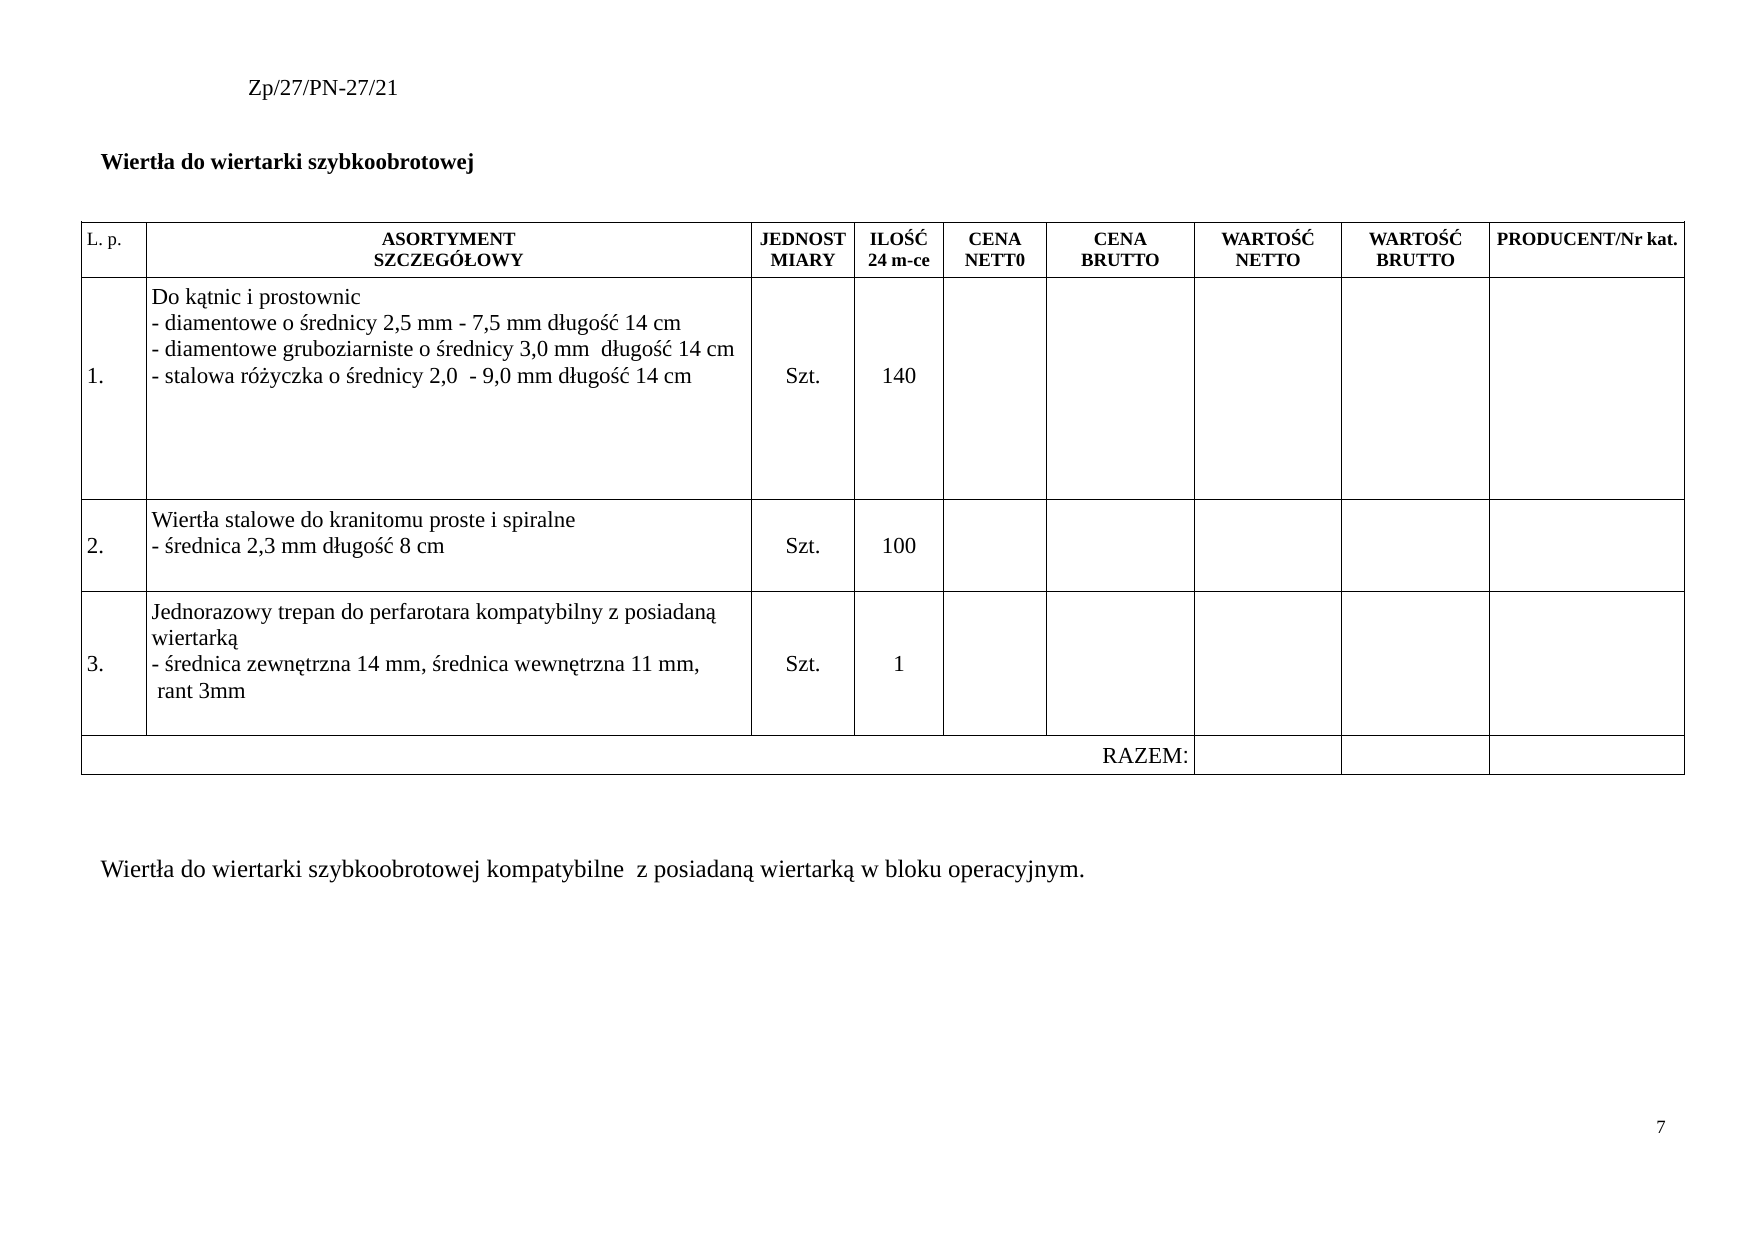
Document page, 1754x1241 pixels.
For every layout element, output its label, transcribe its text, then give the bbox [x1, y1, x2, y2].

table_cell 100 [855, 500, 943, 591]
table_cell [1490, 278, 1684, 499]
table_cell [944, 278, 1046, 499]
table_cell [1195, 278, 1341, 499]
table_cell [1342, 592, 1489, 735]
table_cell [1342, 736, 1489, 774]
text Wiertła do wiertarki szybkoobrotowej [100, 148, 1665, 174]
table_header WARTOŚĆ NETTO [1195, 223, 1341, 277]
table_cell [944, 500, 1046, 591]
table_cell [1342, 500, 1489, 591]
table_header WARTOŚĆ BRUTTO [1342, 223, 1489, 277]
table_cell [1047, 278, 1194, 499]
table_cell [1490, 500, 1684, 591]
table_cell [944, 592, 1046, 735]
table_cell [1195, 592, 1341, 735]
table_header ASORTYMENT SZCZEGÓŁOWY [147, 223, 751, 277]
table_header PRODUCENT/Nr kat. [1490, 223, 1684, 277]
table_header JEDNOST MIARY [752, 223, 854, 277]
table_cell Wiertła stalowe do kranitomu proste i spiralne - średnica 2,3 mm długość 8 cm [147, 500, 751, 591]
table_cell 1 [855, 592, 943, 735]
table_cell Szt. [752, 278, 854, 499]
table_cell Do kątnic i prostownic - diamentowe o średnicy 2,5 mm - 7,5 mm długość 14 cm - diamentowe gruboziarniste o średnicy 3,0 mm długość 14 cm - stalowa różyczka o średnicy 2,0 - 9,0 mm długość 14 cm [147, 278, 751, 499]
table_cell [1047, 592, 1194, 735]
table_cell RAZEM: [82, 736, 1194, 774]
table_cell [1047, 500, 1194, 591]
table_cell 140 [855, 278, 943, 499]
text Wiertła do wiertarki szybkoobrotowej kompatybilne z posiadaną wiertarką w bloku operacyjnym. [100, 854, 1665, 882]
table_cell 3. [82, 592, 146, 735]
table_cell 2. [82, 500, 146, 591]
table_header ILOŚĆ 24 m-ce [855, 223, 943, 277]
table_cell [1342, 278, 1489, 499]
table_cell [1195, 500, 1341, 591]
table_cell [1490, 592, 1684, 735]
table_cell Szt. [752, 592, 854, 735]
table_cell 1. [82, 278, 146, 499]
table_cell Szt. [752, 500, 854, 591]
table_header CENA BRUTTO [1047, 223, 1194, 277]
table_cell Jednorazowy trepan do perfarotara kompatybilny z posiadaną wiertarką - średnica zewnętrzna 14 mm, średnica wewnętrzna 11 mm, rant 3mm [147, 592, 751, 735]
table_cell [1490, 736, 1684, 774]
table_cell [1195, 736, 1341, 774]
table_header CENA NETT0 [944, 223, 1046, 277]
table_header L. p. [82, 223, 146, 277]
